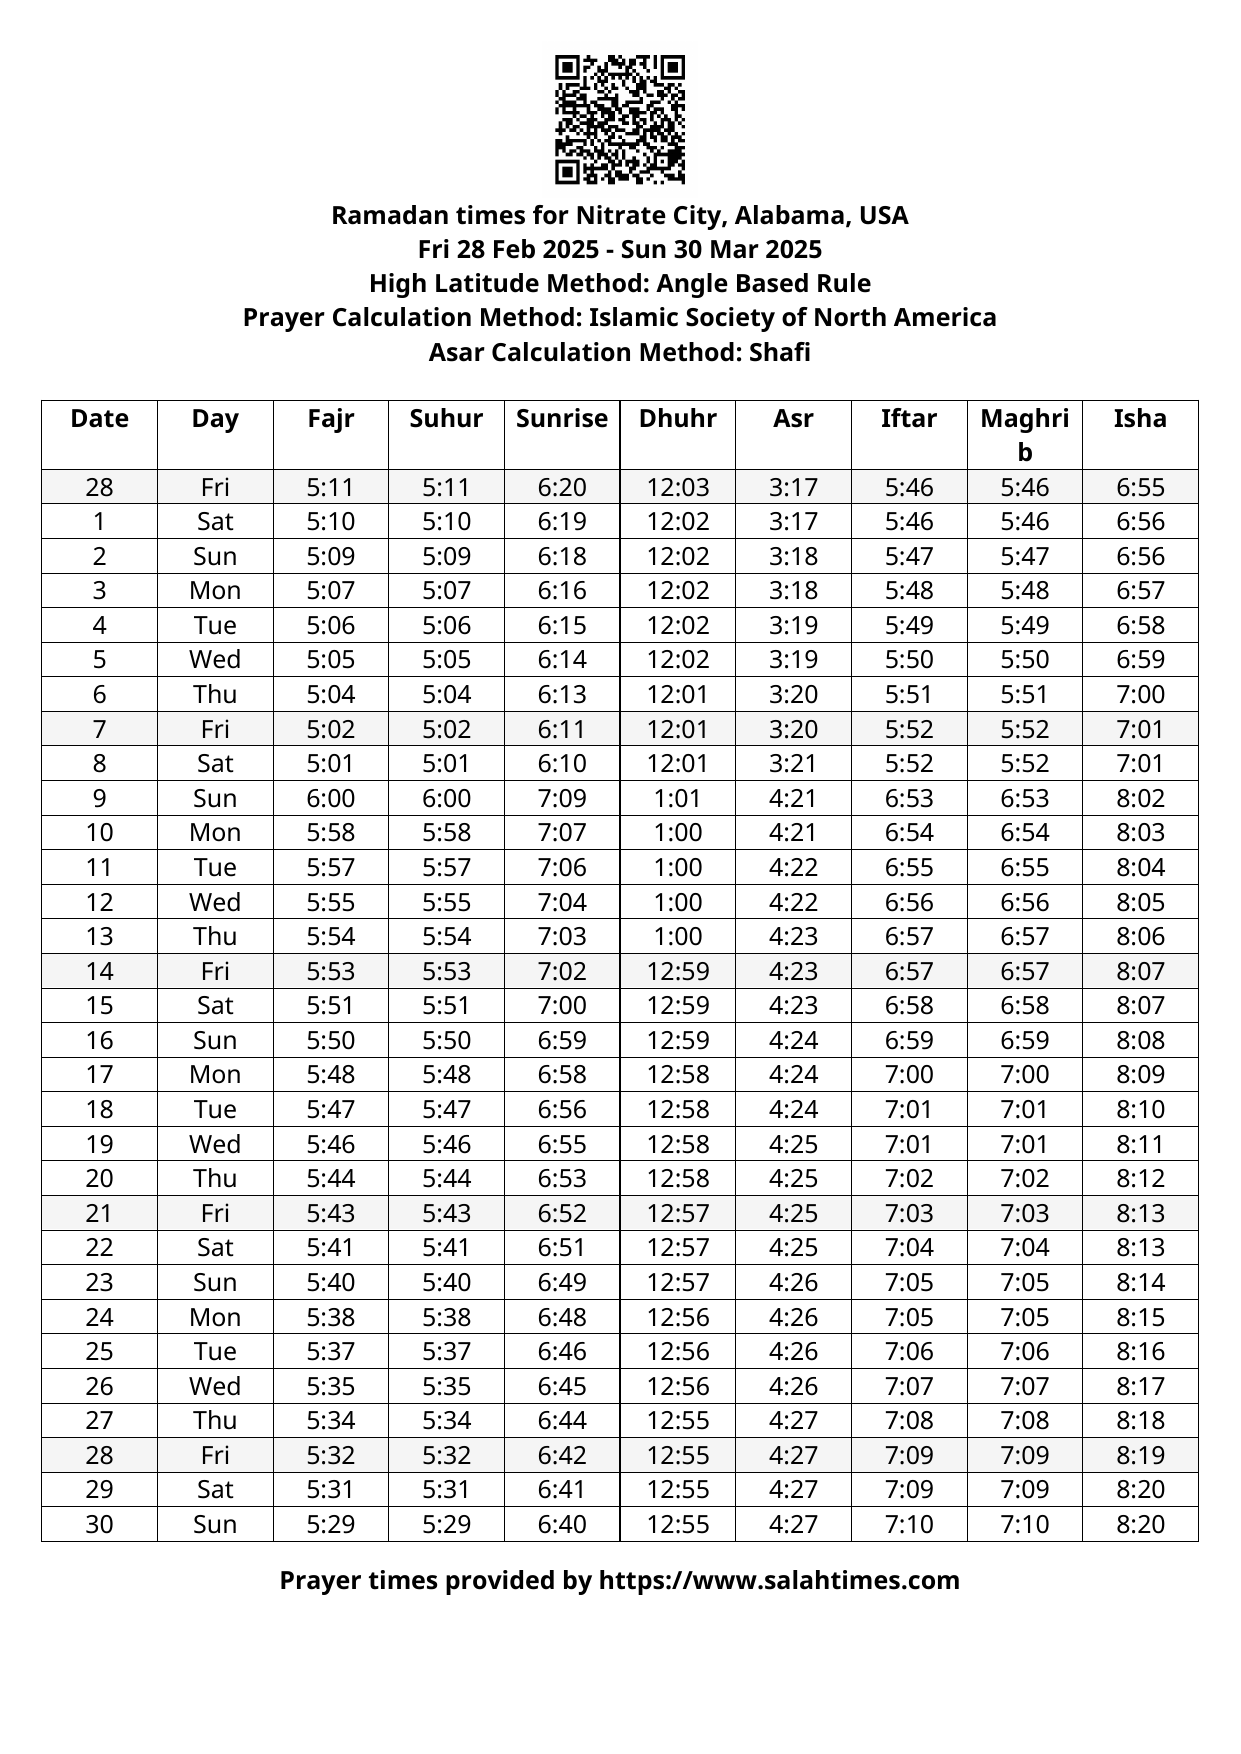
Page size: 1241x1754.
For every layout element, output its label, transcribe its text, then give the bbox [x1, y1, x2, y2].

table_cell 5:04 [389, 677, 504, 711]
table_cell 21 [42, 1196, 157, 1229]
table_cell Wed [158, 643, 273, 676]
table_cell 19 [42, 1127, 157, 1160]
table_cell 6:57 [852, 954, 967, 987]
table_cell 5:52 [852, 712, 967, 745]
table_cell 7:00 [505, 989, 619, 1022]
table_cell 12:58 [621, 1092, 735, 1126]
table_cell 5:53 [274, 954, 388, 987]
table_cell 5:55 [389, 885, 504, 918]
table_cell 5:10 [389, 504, 504, 538]
table_cell Fri [158, 712, 273, 745]
table_cell 8:11 [1083, 1127, 1198, 1160]
table_cell 11 [42, 850, 157, 884]
table_cell 14 [42, 954, 157, 987]
table_cell 5:38 [389, 1300, 504, 1333]
table_cell 10 [42, 816, 157, 849]
table_cell 12:02 [621, 643, 735, 676]
table_cell 12:55 [621, 1404, 735, 1437]
table_cell 15 [42, 989, 157, 1022]
table_cell Sun [158, 1023, 273, 1057]
table_cell 17 [42, 1058, 157, 1091]
table_cell 5:11 [389, 470, 504, 503]
table_cell 20 [42, 1161, 157, 1195]
table_header Isha [1083, 401, 1198, 469]
table_cell 12:59 [621, 954, 735, 987]
table_cell 6:52 [505, 1196, 619, 1229]
text Prayer Calculation Method: Islamic Society of North America [42, 300, 1198, 334]
table_cell 5:50 [852, 643, 967, 676]
table_cell 12:56 [621, 1369, 735, 1402]
table_cell 4:22 [736, 850, 851, 884]
table_cell 1:01 [621, 781, 735, 814]
table_cell 12:58 [621, 1161, 735, 1195]
table_cell 7:10 [852, 1507, 967, 1541]
table_cell 8:07 [1083, 954, 1198, 987]
table_cell 5:34 [274, 1404, 388, 1437]
table_cell Thu [158, 1161, 273, 1195]
table_cell 6:58 [968, 989, 1082, 1022]
table_cell 6:56 [505, 1092, 619, 1126]
table_cell 7:01 [1083, 712, 1198, 745]
table_cell 6:14 [505, 643, 619, 676]
table_cell 8:20 [1083, 1507, 1198, 1541]
table_cell 7:02 [968, 1161, 1082, 1195]
table_cell 6:10 [505, 746, 619, 780]
table_cell Sun [158, 539, 273, 572]
table_cell 5:52 [968, 712, 1082, 745]
table_cell 5:50 [968, 643, 1082, 676]
table_header Asr [736, 401, 851, 469]
table_cell 6:53 [968, 781, 1082, 814]
table_cell 6:58 [1083, 608, 1198, 642]
table_cell 12:01 [621, 746, 735, 780]
table_cell Wed [158, 1127, 273, 1160]
table_cell 7:07 [852, 1369, 967, 1402]
table_cell 5:09 [389, 539, 504, 572]
table_cell Sat [158, 989, 273, 1022]
table_cell 5:51 [389, 989, 504, 1022]
table_cell 5:46 [389, 1127, 504, 1160]
table_cell 30 [42, 1507, 157, 1541]
table_cell 7:03 [505, 919, 619, 953]
table_cell 6:57 [852, 919, 967, 953]
table_cell 6 [42, 677, 157, 711]
table_cell 6:58 [505, 1058, 619, 1091]
table_cell 6:13 [505, 677, 619, 711]
table_cell 13 [42, 919, 157, 953]
table_cell 12 [42, 885, 157, 918]
table_cell 4:27 [736, 1438, 851, 1472]
table_cell 5:05 [274, 643, 388, 676]
table_cell 6:53 [852, 781, 967, 814]
table_cell 12:55 [621, 1473, 735, 1506]
table_cell 6:55 [505, 1127, 619, 1160]
table_cell 5:53 [389, 954, 504, 987]
table_cell 24 [42, 1300, 157, 1333]
table_cell 7:04 [968, 1231, 1082, 1264]
table_cell 7:09 [968, 1473, 1082, 1506]
table_cell 5:43 [274, 1196, 388, 1229]
table_cell 12:02 [621, 608, 735, 642]
table_cell 29 [42, 1473, 157, 1506]
table_cell 7:10 [968, 1507, 1082, 1541]
table_cell Fri [158, 470, 273, 503]
table_cell 5:51 [968, 677, 1082, 711]
table_cell 4:23 [736, 919, 851, 953]
table_cell 3:17 [736, 504, 851, 538]
table_cell 8:19 [1083, 1438, 1198, 1472]
table_cell 5:54 [389, 919, 504, 953]
table_cell 23 [42, 1265, 157, 1299]
table_cell 5:49 [852, 608, 967, 642]
table_cell 4:27 [736, 1507, 851, 1541]
table_cell 8:06 [1083, 919, 1198, 953]
table_cell 3 [42, 574, 157, 607]
table_cell 5:57 [389, 850, 504, 884]
text Ramadan times for Nitrate City, Alabama, USA [42, 198, 1198, 232]
table_cell 12:57 [621, 1265, 735, 1299]
table_cell 8:20 [1083, 1473, 1198, 1506]
table_cell 6:15 [505, 608, 619, 642]
table_cell 5:37 [389, 1334, 504, 1368]
table_cell 26 [42, 1369, 157, 1402]
table_cell Sat [158, 504, 273, 538]
table_cell Thu [158, 919, 273, 953]
table_cell 7:01 [968, 1092, 1082, 1126]
text Fri 28 Feb 2025 - Sun 30 Mar 2025 [42, 232, 1198, 266]
table_cell Mon [158, 816, 273, 849]
table_cell Tue [158, 608, 273, 642]
table_cell 8:16 [1083, 1334, 1198, 1368]
table_cell 7:00 [1083, 677, 1198, 711]
table_cell 5:29 [389, 1507, 504, 1541]
table_cell 6:49 [505, 1265, 619, 1299]
table_cell 2 [42, 539, 157, 572]
table_cell 8:18 [1083, 1404, 1198, 1437]
table_cell Mon [158, 1300, 273, 1333]
table_cell 5:35 [389, 1369, 504, 1402]
table_cell 3:19 [736, 608, 851, 642]
table_cell 5:06 [389, 608, 504, 642]
table_cell 6:48 [505, 1300, 619, 1333]
table_header Iftar [852, 401, 967, 469]
table_cell 5:41 [274, 1231, 388, 1264]
table_cell 5:04 [274, 677, 388, 711]
table_cell 4:21 [736, 816, 851, 849]
table_cell 7:02 [852, 1161, 967, 1195]
table_cell 5:48 [852, 574, 967, 607]
table_cell 6:57 [968, 919, 1082, 953]
table_cell Tue [158, 850, 273, 884]
table_cell 4:24 [736, 1092, 851, 1126]
table_cell 6:18 [505, 539, 619, 572]
table_cell 6:53 [505, 1161, 619, 1195]
table_cell 7:04 [505, 885, 619, 918]
table_cell 5:35 [274, 1369, 388, 1402]
table_cell 3:18 [736, 539, 851, 572]
table_cell 5:44 [274, 1161, 388, 1195]
table_cell 1 [42, 504, 157, 538]
table_cell 6:42 [505, 1438, 619, 1472]
table_cell 6:51 [505, 1231, 619, 1264]
table_cell 4:25 [736, 1161, 851, 1195]
table_cell 5:09 [274, 539, 388, 572]
table_cell 4:24 [736, 1023, 851, 1057]
table_cell 5:06 [274, 608, 388, 642]
table_cell 5:02 [389, 712, 504, 745]
table_cell 7:05 [852, 1300, 967, 1333]
table_cell 5:58 [389, 816, 504, 849]
table_cell 5:01 [389, 746, 504, 780]
table_cell 5:47 [852, 539, 967, 572]
picture [542, 41, 699, 198]
table_cell 12:55 [621, 1507, 735, 1541]
table_cell 5:48 [389, 1058, 504, 1091]
table_cell 5:47 [274, 1092, 388, 1126]
table_cell 3:20 [736, 712, 851, 745]
table_cell 8:02 [1083, 781, 1198, 814]
table_cell 4:26 [736, 1334, 851, 1368]
table_cell 4:22 [736, 885, 851, 918]
table_cell 5:32 [274, 1438, 388, 1472]
table_cell 12:02 [621, 539, 735, 572]
table_cell Fri [158, 1438, 273, 1472]
table_cell 5:52 [852, 746, 967, 780]
table_cell 6:56 [1083, 539, 1198, 572]
table_cell 8:10 [1083, 1092, 1198, 1126]
table_cell 5:46 [968, 470, 1082, 503]
table_cell Sun [158, 1265, 273, 1299]
table_cell 7:01 [968, 1127, 1082, 1160]
table_cell 8:14 [1083, 1265, 1198, 1299]
table_cell 6:45 [505, 1369, 619, 1402]
table_cell 5:01 [274, 746, 388, 780]
table_cell 6:59 [852, 1023, 967, 1057]
table_cell 8:09 [1083, 1058, 1198, 1091]
table_cell 5:31 [274, 1473, 388, 1506]
table_cell 12:57 [621, 1196, 735, 1229]
table_cell 4:24 [736, 1058, 851, 1091]
table_cell 6:19 [505, 504, 619, 538]
table_cell 6:59 [505, 1023, 619, 1057]
table_cell 7:06 [852, 1334, 967, 1368]
table_cell 7:01 [852, 1127, 967, 1160]
table_cell 5:34 [389, 1404, 504, 1437]
table_cell 27 [42, 1404, 157, 1437]
table_cell 5:57 [274, 850, 388, 884]
table_cell 5:46 [852, 470, 967, 503]
table_cell 6:54 [968, 816, 1082, 849]
table_cell 12:59 [621, 1023, 735, 1057]
table_cell 6:59 [968, 1023, 1082, 1057]
table_cell 5:46 [274, 1127, 388, 1160]
table_cell 1:00 [621, 850, 735, 884]
table_cell 3:18 [736, 574, 851, 607]
table_cell Sat [158, 1231, 273, 1264]
table_cell 5:41 [389, 1231, 504, 1264]
table_cell 4:26 [736, 1369, 851, 1402]
table_cell 4 [42, 608, 157, 642]
table_cell 6:54 [852, 816, 967, 849]
table_cell 12:56 [621, 1334, 735, 1368]
table_cell 5:40 [389, 1265, 504, 1299]
text High Latitude Method: Angle Based Rule [42, 266, 1198, 300]
table_cell 7:08 [968, 1404, 1082, 1437]
table_cell Sun [158, 781, 273, 814]
table_cell 8:03 [1083, 816, 1198, 849]
table_cell 12:55 [621, 1438, 735, 1472]
table_cell 6:41 [505, 1473, 619, 1506]
table_cell 6:59 [1083, 643, 1198, 676]
table_cell 1:00 [621, 816, 735, 849]
table_header Day [158, 401, 273, 469]
table_cell 8:08 [1083, 1023, 1198, 1057]
table_cell 4:23 [736, 989, 851, 1022]
table_cell 7:05 [968, 1265, 1082, 1299]
table_cell 7:06 [505, 850, 619, 884]
table_cell 3:19 [736, 643, 851, 676]
table_cell Sat [158, 1473, 273, 1506]
table_cell 6:20 [505, 470, 619, 503]
table_cell 5:47 [968, 539, 1082, 572]
table_cell 5:05 [389, 643, 504, 676]
table_cell 6:56 [852, 885, 967, 918]
table_cell 5:54 [274, 919, 388, 953]
table_cell 7:09 [852, 1438, 967, 1472]
table_cell 3:21 [736, 746, 851, 780]
table_cell 6:40 [505, 1507, 619, 1541]
table_header Date [42, 401, 157, 469]
table_cell Mon [158, 1058, 273, 1091]
table_cell 12:58 [621, 1058, 735, 1091]
table_cell Fri [158, 1196, 273, 1229]
table_cell 5:46 [852, 504, 967, 538]
table_cell Wed [158, 885, 273, 918]
table_cell 7:04 [852, 1231, 967, 1264]
table_cell 8:07 [1083, 989, 1198, 1022]
table_cell 6:56 [968, 885, 1082, 918]
table_cell 7:01 [852, 1092, 967, 1126]
table_cell 8:15 [1083, 1300, 1198, 1333]
table_cell 5:58 [274, 816, 388, 849]
table_cell 7:09 [852, 1473, 967, 1506]
table_cell 3:17 [736, 470, 851, 503]
table_cell 7:03 [852, 1196, 967, 1229]
table_cell 12:03 [621, 470, 735, 503]
table_cell 5:55 [274, 885, 388, 918]
table_cell 5:02 [274, 712, 388, 745]
table_cell 6:55 [1083, 470, 1198, 503]
table_cell 7:05 [968, 1300, 1082, 1333]
table_cell 4:23 [736, 954, 851, 987]
table_cell 7:09 [505, 781, 619, 814]
table_cell 7:02 [505, 954, 619, 987]
table_cell 5:37 [274, 1334, 388, 1368]
table_cell 8:12 [1083, 1161, 1198, 1195]
table_cell 1:00 [621, 919, 735, 953]
table_cell 12:57 [621, 1231, 735, 1264]
table_cell 5:32 [389, 1438, 504, 1472]
table_cell Mon [158, 574, 273, 607]
table_cell 7:01 [1083, 746, 1198, 780]
table_cell 7:00 [852, 1058, 967, 1091]
table_cell Fri [158, 954, 273, 987]
table_header Maghrib [968, 401, 1082, 469]
table_cell 6:00 [274, 781, 388, 814]
table_cell 7:06 [968, 1334, 1082, 1368]
table_cell 6:56 [1083, 504, 1198, 538]
table_cell 12:01 [621, 677, 735, 711]
table_cell 5:40 [274, 1265, 388, 1299]
table_cell 5 [42, 643, 157, 676]
table_cell 7:00 [968, 1058, 1082, 1091]
table_cell 5:50 [389, 1023, 504, 1057]
table_cell 4:27 [736, 1473, 851, 1506]
table_cell 6:16 [505, 574, 619, 607]
table_cell 9 [42, 781, 157, 814]
table_cell 18 [42, 1092, 157, 1126]
table_cell 5:50 [274, 1023, 388, 1057]
text Asar Calculation Method: Shafi [42, 334, 1198, 368]
table_cell 5:52 [968, 746, 1082, 780]
table_cell 7 [42, 712, 157, 745]
table_cell 8:17 [1083, 1369, 1198, 1402]
table_header Fajr [274, 401, 388, 469]
table_cell Tue [158, 1334, 273, 1368]
table_cell Tue [158, 1092, 273, 1126]
table_cell 4:21 [736, 781, 851, 814]
table_cell 12:02 [621, 504, 735, 538]
table_cell 5:46 [968, 504, 1082, 538]
table_header Suhur [389, 401, 504, 469]
table_cell 12:01 [621, 712, 735, 745]
table_header Sunrise [505, 401, 619, 469]
table_cell 6:00 [389, 781, 504, 814]
table_cell 8 [42, 746, 157, 780]
table_cell 4:26 [736, 1265, 851, 1299]
table_cell 6:58 [852, 989, 967, 1022]
table_cell 7:07 [505, 816, 619, 849]
table_cell 12:02 [621, 574, 735, 607]
table_cell 7:03 [968, 1196, 1082, 1229]
table_cell Thu [158, 1404, 273, 1437]
table_cell 12:58 [621, 1127, 735, 1160]
table_cell 5:48 [274, 1058, 388, 1091]
table_cell 4:25 [736, 1196, 851, 1229]
text Prayer times provided by https://www.salahtimes.com [42, 1563, 1198, 1597]
table_cell 6:57 [968, 954, 1082, 987]
table_cell 4:25 [736, 1231, 851, 1264]
table_cell 5:48 [968, 574, 1082, 607]
table_cell Sat [158, 746, 273, 780]
table_cell 5:51 [274, 989, 388, 1022]
table_cell 8:13 [1083, 1231, 1198, 1264]
table_cell 8:05 [1083, 885, 1198, 918]
table_cell 5:43 [389, 1196, 504, 1229]
table_cell 1:00 [621, 885, 735, 918]
table_cell Thu [158, 677, 273, 711]
table_cell 5:44 [389, 1161, 504, 1195]
table_cell 12:59 [621, 989, 735, 1022]
table_cell 5:07 [389, 574, 504, 607]
table_cell 7:05 [852, 1265, 967, 1299]
table_cell 6:55 [852, 850, 967, 884]
table_cell 7:09 [968, 1438, 1082, 1472]
table_cell 6:57 [1083, 574, 1198, 607]
table_cell 5:38 [274, 1300, 388, 1333]
table_cell 7:08 [852, 1404, 967, 1437]
table_cell 5:31 [389, 1473, 504, 1506]
table_cell 5:07 [274, 574, 388, 607]
table_cell 22 [42, 1231, 157, 1264]
table_cell Sun [158, 1507, 273, 1541]
table_cell 3:20 [736, 677, 851, 711]
table_cell 4:27 [736, 1404, 851, 1437]
table_cell 5:29 [274, 1507, 388, 1541]
table_cell Wed [158, 1369, 273, 1402]
table_cell 5:47 [389, 1092, 504, 1126]
table_cell 16 [42, 1023, 157, 1057]
table_cell 5:49 [968, 608, 1082, 642]
table_cell 6:55 [968, 850, 1082, 884]
table_cell 6:46 [505, 1334, 619, 1368]
table_header Dhuhr [621, 401, 735, 469]
table_cell 5:11 [274, 470, 388, 503]
table_cell 8:04 [1083, 850, 1198, 884]
table_cell 28 [42, 470, 157, 503]
table_cell 5:51 [852, 677, 967, 711]
table_cell 25 [42, 1334, 157, 1368]
table_cell 4:26 [736, 1300, 851, 1333]
table_cell 6:44 [505, 1404, 619, 1437]
table_cell 8:13 [1083, 1196, 1198, 1229]
table_cell 7:07 [968, 1369, 1082, 1402]
table_cell 6:11 [505, 712, 619, 745]
table_cell 4:25 [736, 1127, 851, 1160]
table_cell 28 [42, 1438, 157, 1472]
table_cell 12:56 [621, 1300, 735, 1333]
table_cell 5:10 [274, 504, 388, 538]
